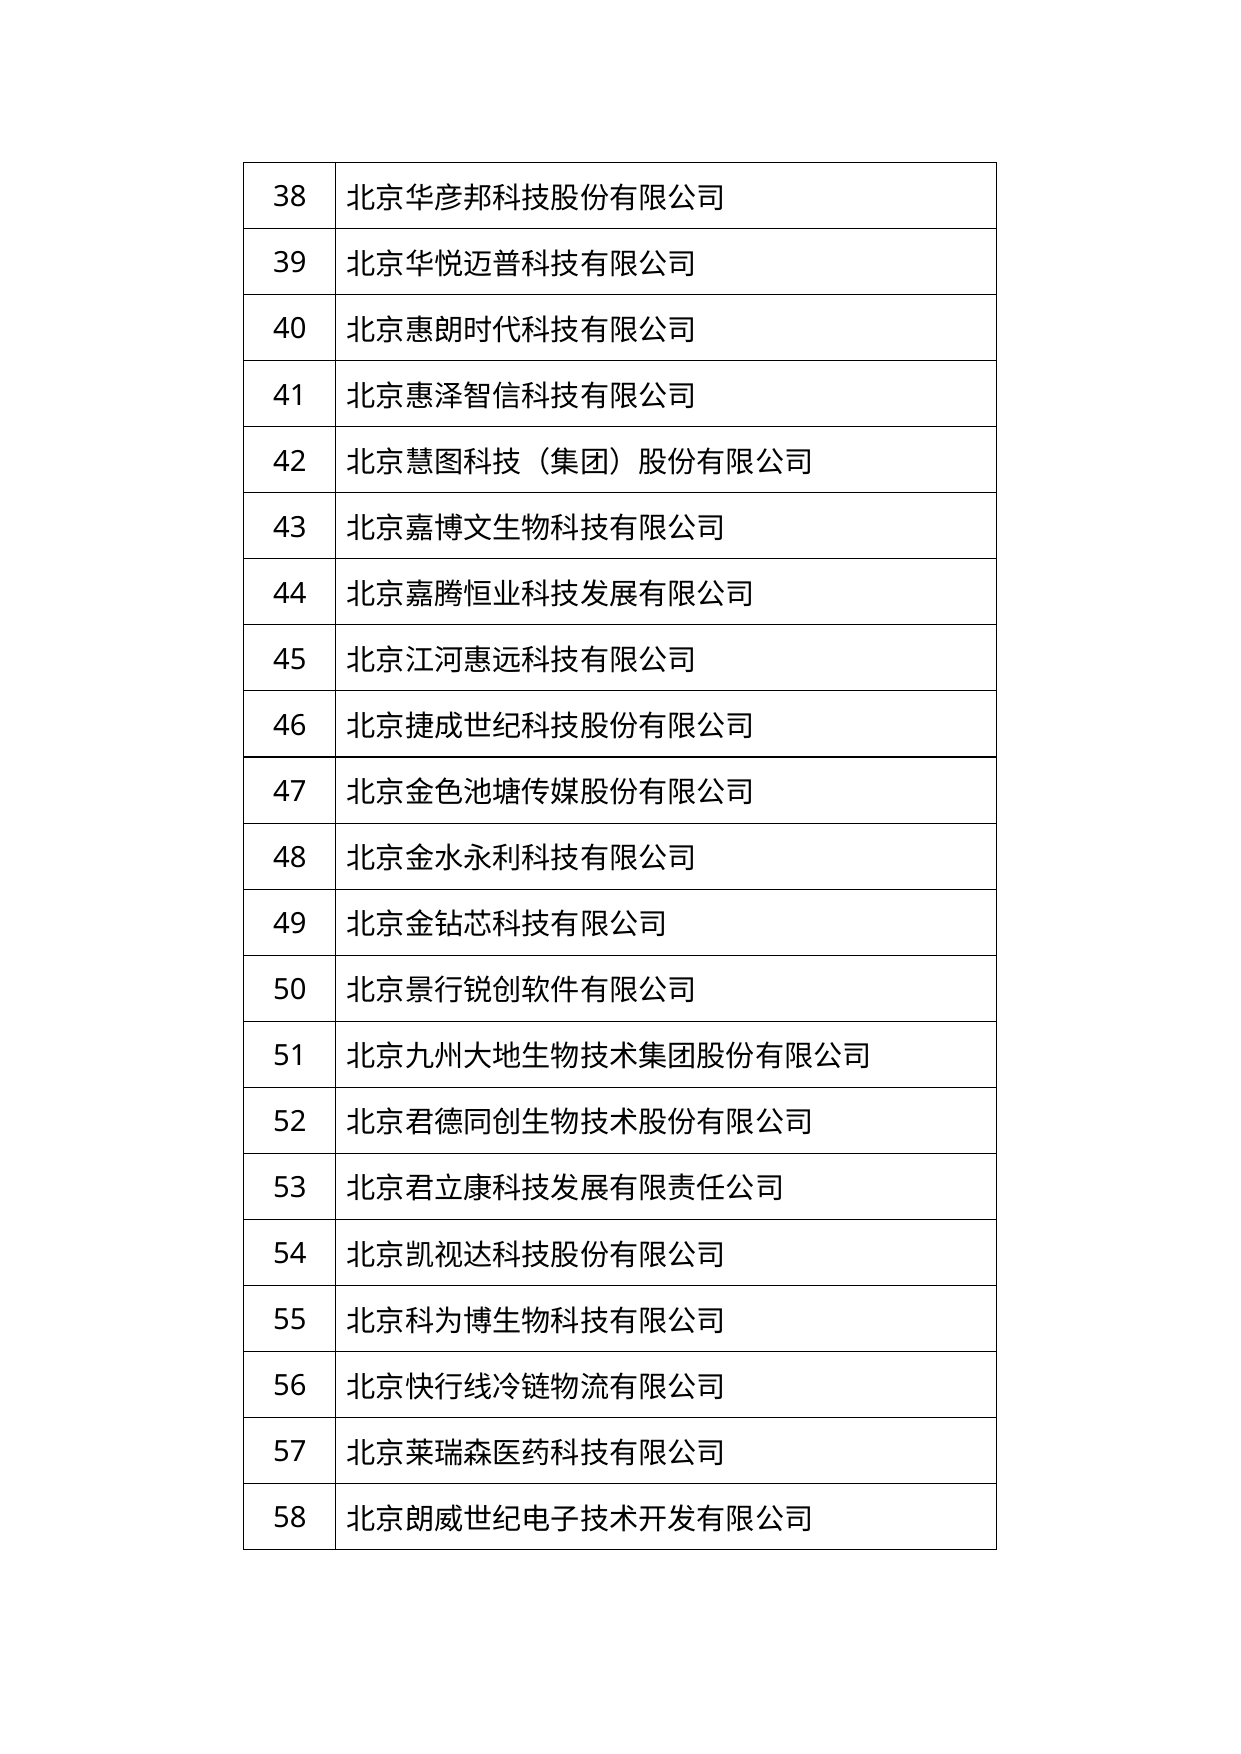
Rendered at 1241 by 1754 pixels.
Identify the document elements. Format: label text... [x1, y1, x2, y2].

table_cell 北京莱瑞森医药科技有限公司 [336, 1418, 996, 1483]
table_cell 55 [244, 1286, 335, 1351]
table_cell 北京金色池塘传媒股份有限公司 [336, 758, 996, 822]
table_cell 48 [244, 824, 335, 888]
table_cell 北京华悦迈普科技有限公司 [336, 229, 996, 294]
table_cell 50 [244, 956, 335, 1021]
table_cell 47 [244, 758, 335, 822]
table_cell 北京嘉腾恒业科技发展有限公司 [336, 559, 996, 624]
table_cell 49 [244, 890, 335, 954]
table_cell 51 [244, 1022, 335, 1087]
table_cell 58 [244, 1484, 335, 1549]
table_cell 北京江河惠远科技有限公司 [336, 625, 996, 690]
table_cell 北京金水永利科技有限公司 [336, 824, 996, 888]
table_cell 41 [244, 361, 335, 426]
table_cell 40 [244, 295, 335, 360]
table_cell 43 [244, 493, 335, 558]
table_cell 北京惠泽智信科技有限公司 [336, 361, 996, 426]
table_cell 北京嘉博文生物科技有限公司 [336, 493, 996, 558]
table_cell 北京九州大地生物技术集团股份有限公司 [336, 1022, 996, 1087]
table_cell 52 [244, 1088, 335, 1153]
table_cell 北京景行锐创软件有限公司 [336, 956, 996, 1021]
table_cell 北京君立康科技发展有限责任公司 [336, 1154, 996, 1219]
table_cell 42 [244, 427, 335, 492]
table_cell 45 [244, 625, 335, 690]
table_cell 53 [244, 1154, 335, 1219]
table_cell 北京科为博生物科技有限公司 [336, 1286, 996, 1351]
table_cell 北京朗威世纪电子技术开发有限公司 [336, 1484, 996, 1549]
table_cell 北京惠朗时代科技有限公司 [336, 295, 996, 360]
table_cell 46 [244, 691, 335, 756]
table_cell 54 [244, 1220, 335, 1285]
table_cell 北京金钻芯科技有限公司 [336, 890, 996, 954]
table_cell 北京捷成世纪科技股份有限公司 [336, 691, 996, 756]
table_cell 44 [244, 559, 335, 624]
table_cell 39 [244, 229, 335, 294]
table_cell 38 [244, 163, 335, 228]
table_cell 56 [244, 1352, 335, 1417]
table_cell 北京华彦邦科技股份有限公司 [336, 163, 996, 228]
table_cell 北京慧图科技（集团）股份有限公司 [336, 427, 996, 492]
table_cell 57 [244, 1418, 335, 1483]
table_cell 北京君德同创生物技术股份有限公司 [336, 1088, 996, 1153]
table_cell 北京快行线冷链物流有限公司 [336, 1352, 996, 1417]
table_cell 北京凯视达科技股份有限公司 [336, 1220, 996, 1285]
